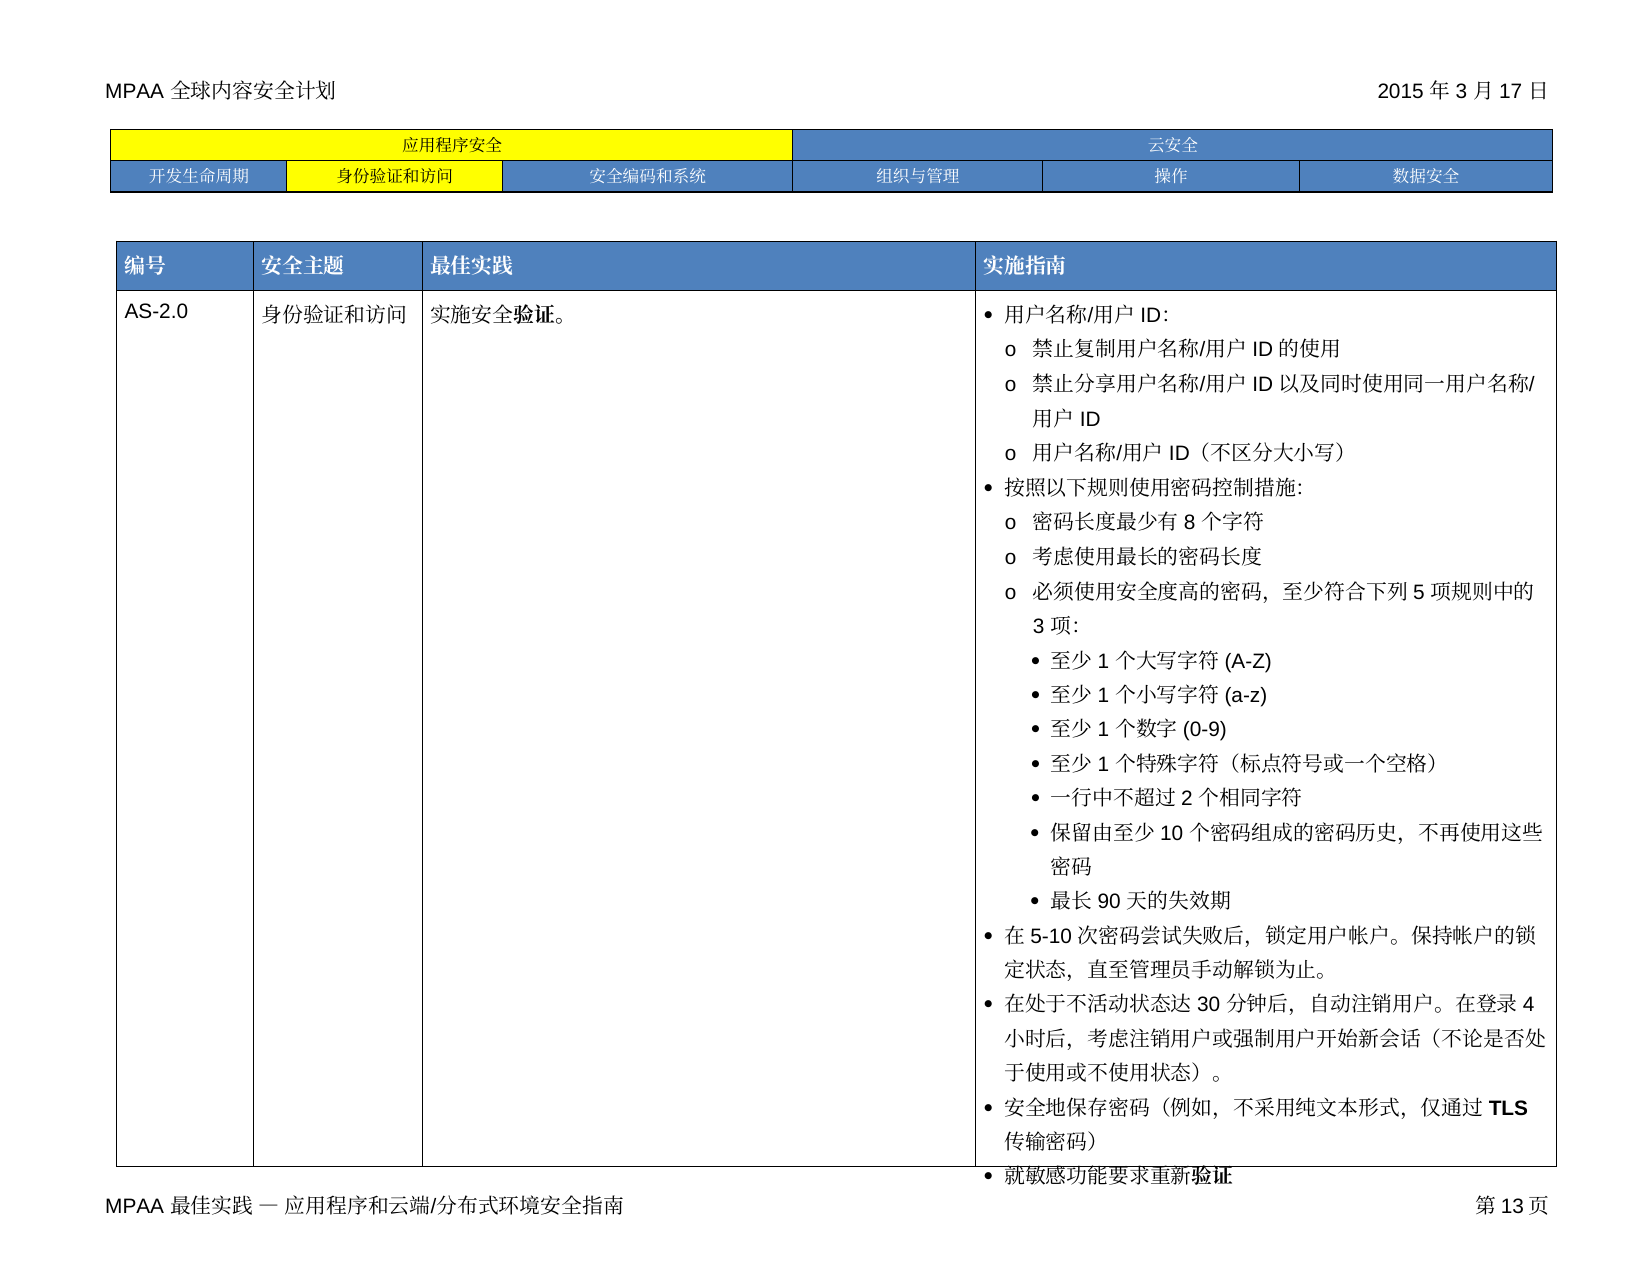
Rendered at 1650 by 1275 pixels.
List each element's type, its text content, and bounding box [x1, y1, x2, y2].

table_cell 身份验证和访问 [254, 291, 422, 1166]
table_header 安全主题 [254, 242, 422, 290]
table_cell 用户名称/用户 ID： 禁止复制用户名称/用户 ID 的使用 禁止分享用户名称/用户 ID 以及同时使用同一用户名称/用户 ID 用户名称/用户 ID（不区分大小写） 按照以下规则使用密码控制措施： 密码长度最少有 8 个字符 考虑使用最长的密码长度 必须使用安全度高的密码，至少符合下列 5 项规则中的 3 项： 至少 1 个大写字符 (A-Z) 至少 1 个小写字符 (a-z) 至少 1 个数字 (0-9) 至少 1 个特殊字符（标点符号或一个空格） 一行中不超过 2 个相同字符 保留由至少 10 个密码组成的密码历史，不再使用这些密码 最长 90 天的失效期 在 5-10 次密码尝试失败后，锁定用户帐户。保持帐户的锁定状态，直至管理员手动解锁为止。 在处于不活动状态达 30 分钟后，自动注销用户。在登录 4 小时后，考虑注销用户或强制用户开始新会话（不论是否处于使用或不使用状态）。 安全地保存密码（例如，不采用纯文本形式，仅通过 TLS 传输密码） 就敏感功能要求重新验证 考虑使用 SSL 客户验证 [976, 291, 1556, 1166]
table_header 实施指南 [976, 242, 1556, 290]
table_cell 实施安全验证。 [423, 291, 975, 1166]
table_cell AS-2.0 [117, 291, 253, 1166]
table_header 最佳实践 [423, 242, 975, 290]
table_header 编号 [117, 242, 253, 290]
